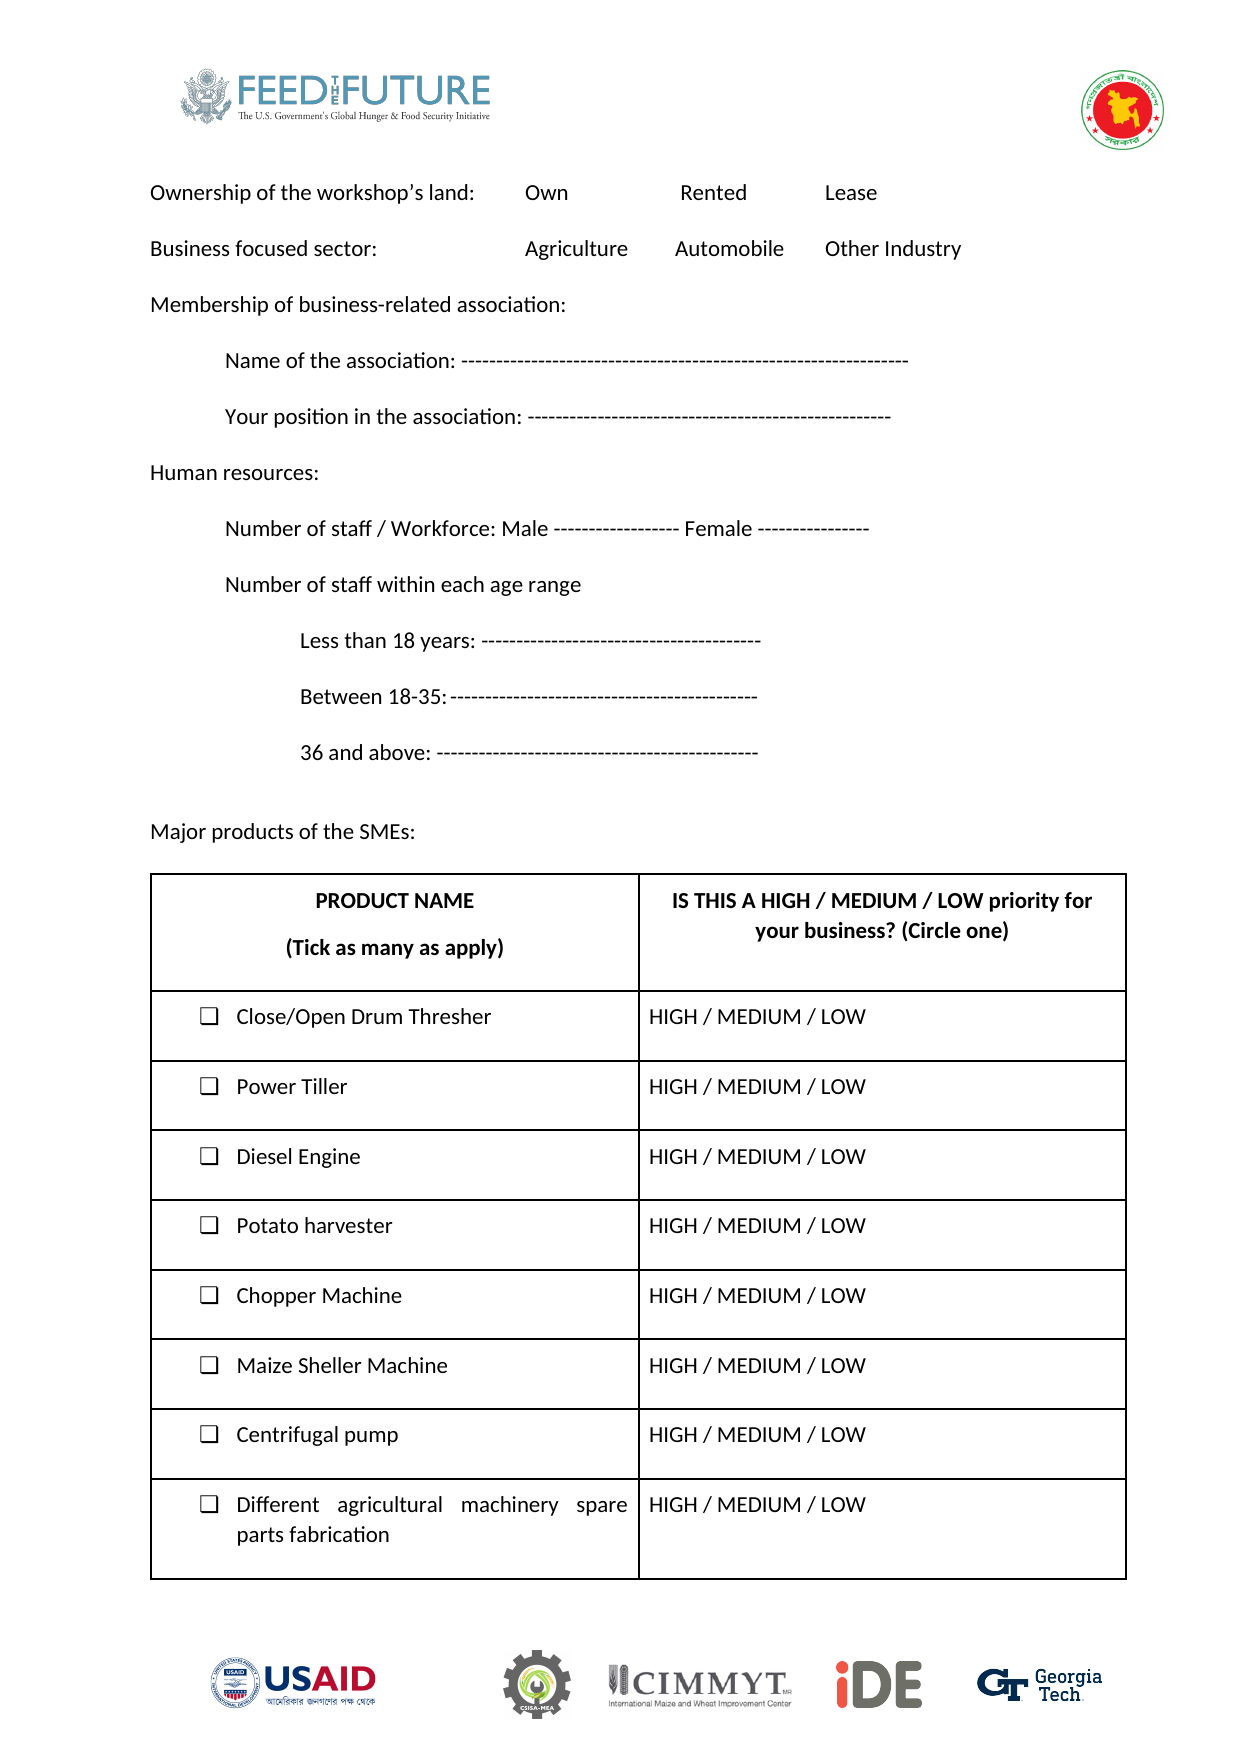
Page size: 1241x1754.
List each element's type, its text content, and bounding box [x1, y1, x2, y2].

table_header PRODUCT NAME (Tick as many as apply) [152, 875, 638, 990]
text Business focused sector: Agriculture Automobile Other Industry [150, 234, 1090, 262]
text Number of staff within each age range [150, 570, 1090, 598]
text Membership of business-related association: [150, 290, 1090, 318]
text Ownership of the workshop’s land: Own Rented Lease [150, 178, 1090, 206]
table_cell Maize Sheller Machine [152, 1340, 638, 1408]
text Human resources: [150, 458, 1090, 486]
text 36 and above: ---------------------------------------------- [225, 738, 1090, 766]
table_cell Close/Open Drum Thresher [152, 992, 638, 1059]
table_cell Power Tiller [152, 1062, 638, 1129]
table_cell HIGH / MEDIUM / LOW [640, 992, 1125, 1059]
table_cell Different agricultural machinery spare parts fabrication [152, 1480, 638, 1578]
text Name of the association: ---------------------------------------------------------------- [150, 346, 1090, 374]
table_cell HIGH / MEDIUM / LOW [640, 1271, 1125, 1338]
text Your position in the association: ---------------------------------------------------- [150, 402, 1090, 430]
text Major products of the SMEs: [150, 817, 1090, 845]
table_cell HIGH / MEDIUM / LOW [640, 1201, 1125, 1269]
table_cell HIGH / MEDIUM / LOW [640, 1340, 1125, 1408]
picture [187, 1642, 399, 1726]
picture [967, 1659, 1112, 1711]
table_cell HIGH / MEDIUM / LOW [640, 1480, 1125, 1578]
text Less than 18 years: ---------------------------------------- [225, 626, 1090, 654]
picture [503, 1650, 571, 1719]
table_cell Potato harvester [152, 1201, 638, 1269]
table_cell HIGH / MEDIUM / LOW [640, 1131, 1125, 1199]
table_cell Centrifugal pump [152, 1410, 638, 1478]
table_cell HIGH / MEDIUM / LOW [640, 1410, 1125, 1478]
text Between 18-35: -------------------------------------------- [225, 682, 1090, 710]
picture [1081, 70, 1164, 150]
picture [606, 1661, 792, 1708]
table_header IS THIS A HIGH / MEDIUM / LOW priority for your business? (Circle one) [640, 875, 1125, 990]
table_cell HIGH / MEDIUM / LOW [640, 1062, 1125, 1129]
picture [836, 1661, 922, 1708]
picture [154, 47, 516, 131]
table_cell Diesel Engine [152, 1131, 638, 1199]
text Number of staff / Workforce: Male ------------------ Female ---------------- [150, 514, 1090, 542]
table_cell Chopper Machine [152, 1271, 638, 1338]
